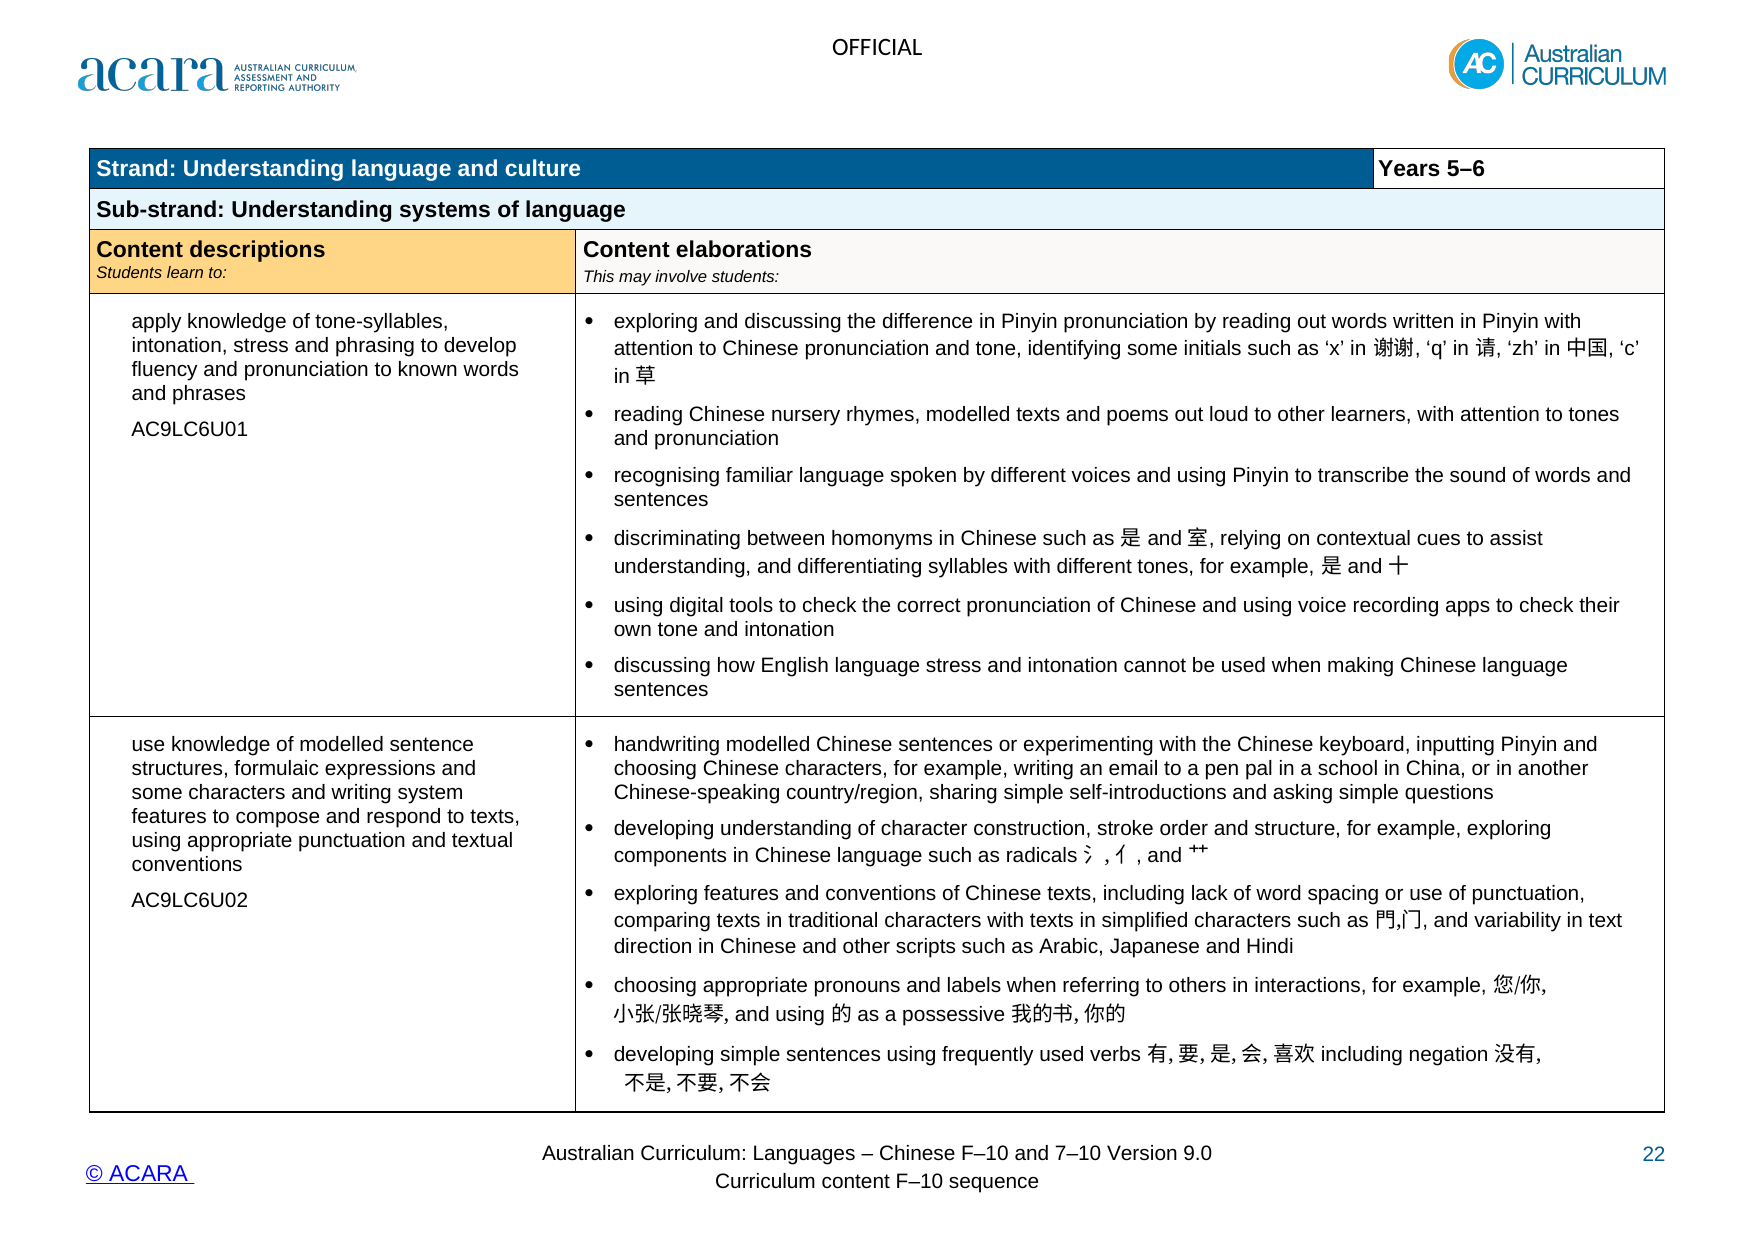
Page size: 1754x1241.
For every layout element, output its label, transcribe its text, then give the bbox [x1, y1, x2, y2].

picture [1464, 53, 1495, 73]
table_cell Sub-strand: Understanding systems of language [90, 189, 1664, 229]
picture [1487, 39, 1666, 89]
table_cell Content elaborations This may involve students: [576, 230, 1664, 293]
table_cell apply knowledge of tone-syllables, intonation, stress and phrasing to develop fluency and pronunciation to known words and phrases AC9LC6U01 [90, 294, 575, 716]
picture [1448, 39, 1471, 89]
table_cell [576, 717, 1664, 1111]
table_cell Content descriptions Students learn to: [90, 230, 575, 293]
picture [78, 58, 357, 91]
table_header Strand: Understanding language and culture [90, 149, 1373, 188]
table_header Years 5–6 [1374, 149, 1664, 188]
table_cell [90, 717, 575, 1111]
table_cell exploring and discussing the difference in Pinyin pronunciation by reading out words written in Pinyin with attention to Chinese pronunciation and tone, identifying some initials such as ‘x’ in 谢谢, ‘q’ in 请, ‘zh’ in 中国, ‘c’ in 草 reading Chinese nursery rhymes, modelled texts and poems out loud to other learners, with attention to tones and pronunciation recognising familiar language spoken by different voices and using Pinyin to transcribe the sound of words and sentences discriminating between homonyms in Chinese such as 是 and 室, relying on contextual cues to assist understanding, and differentiating syllables with different tones, for example, 是 and 十 using digital tools to check the correct pronunciation of Chinese and using voice recording apps to check their own tone and intonation discussing how English language stress and intonation cannot be used when making Chinese language sentences [576, 294, 1664, 716]
